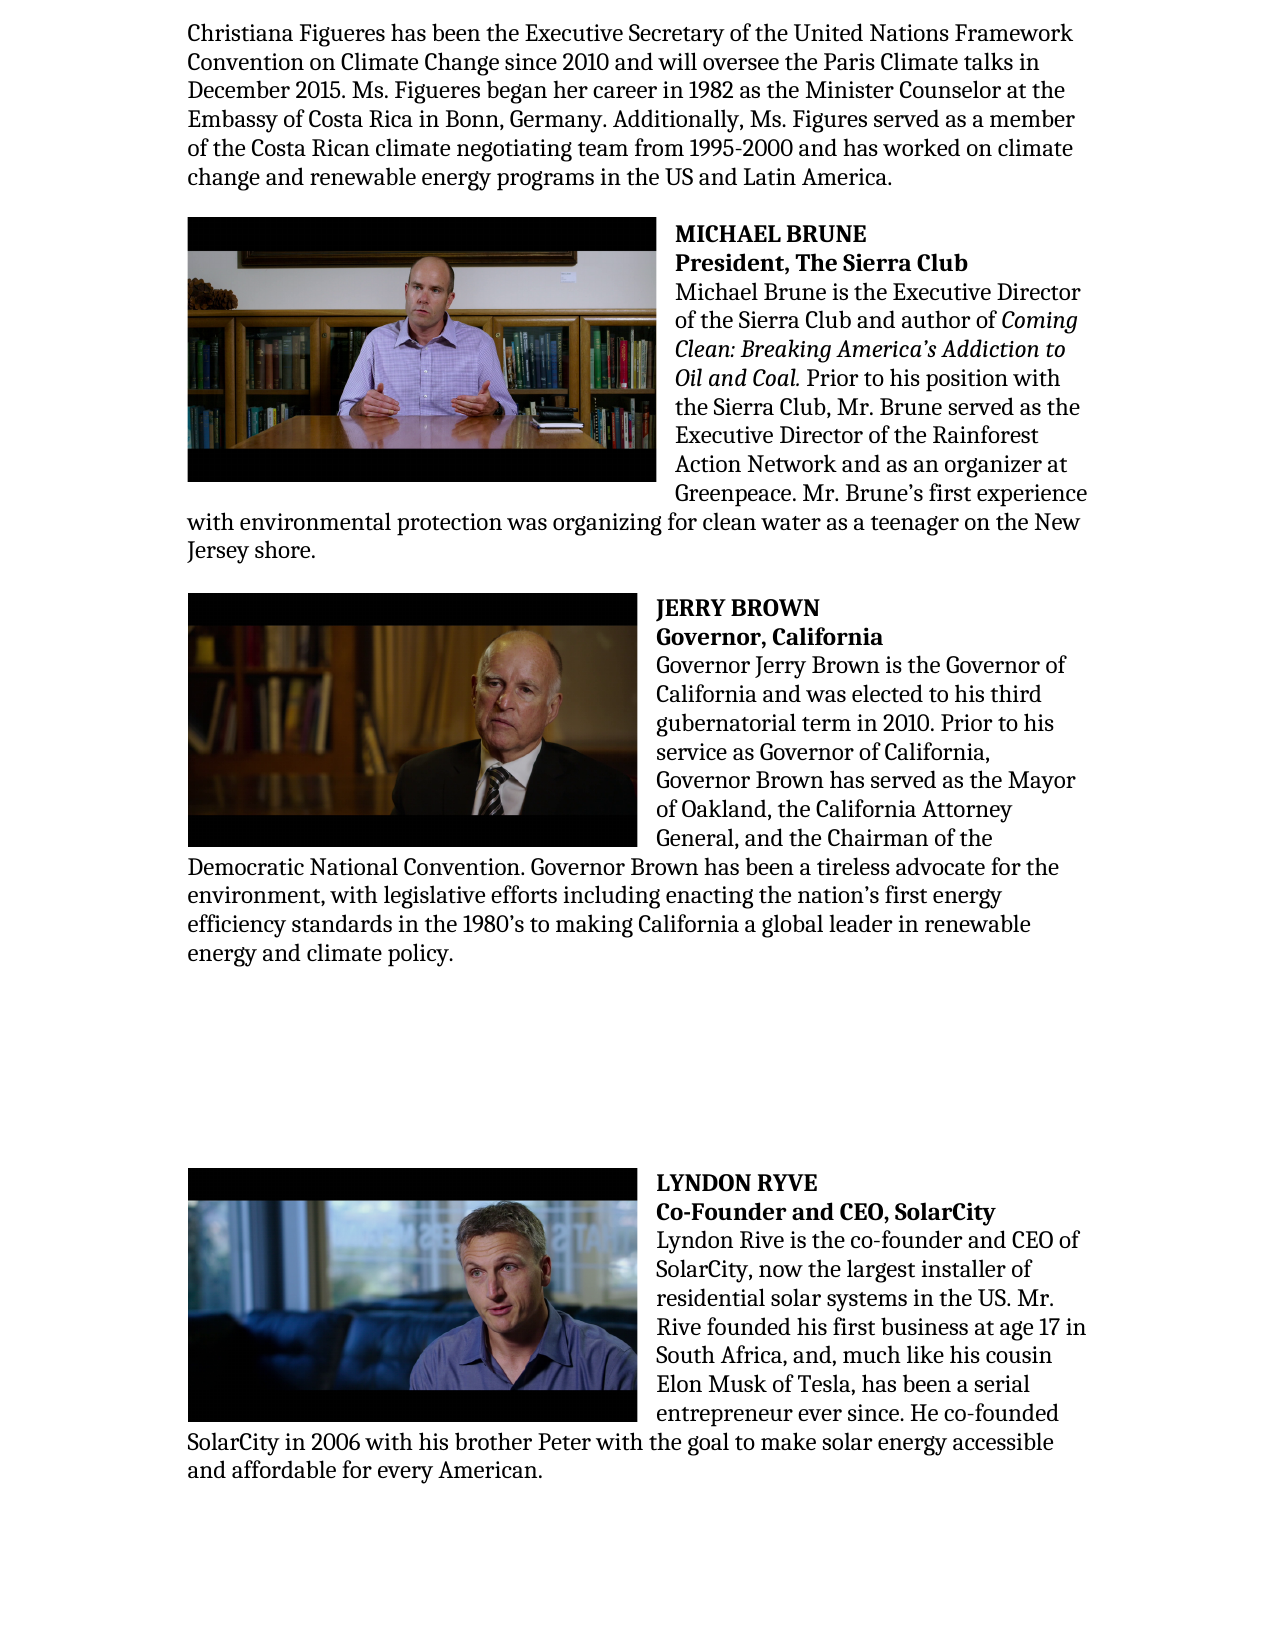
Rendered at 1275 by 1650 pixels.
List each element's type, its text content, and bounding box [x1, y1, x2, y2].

picture [188, 1168, 638, 1422]
picture [188, 593, 638, 847]
text Lyndon Rive is the co-founder and CEO of SolarCity, now the largest installer of residential solar systems in the US. Mr. Rive founded his first business at age 17 in South Africa, and, much like his cousin Elon Musk of Tesla, has been a serial entrepreneur ever since. He co-founded SolarCity in 2006 with his brother Peter with the goal to make solar energy accessible and affordable for every American. [187, 1226, 1087, 1485]
text President, The Sierra Club [657, 249, 1087, 277]
text Michael Brune is the Executive Director of the Sierra Club and author of Coming Clean: Breaking America’s Addiction to Oil and Coal. Prior to his position with the Sierra Club, Mr. Brune served as the Executive Director of the Rainforest Action Network and as an organizer at Greenpeace. Mr. Brune’s first experience with environmental protection was organizing for clean water as a teenager on the New Jersey shore. [187, 277, 1087, 565]
text JERRY BROWN [638, 594, 1087, 622]
picture [187, 217, 657, 482]
text LYNDON RYVE [638, 1169, 1087, 1197]
text Governor, California [638, 622, 1087, 651]
text Christiana Figueres has been the Executive Secretary of the United Nations Framework Convention on Climate Change since 2010 and will oversee the Paris Climate talks in December 2015. Ms. Figueres began her career in 1982 as the Minister Counselor at the Embassy of Costa Rica in Bonn, Germany. Additionally, Ms. Figures served as a member of the Costa Rican climate negotiating team from 1995-2000 and has worked on climate change and renewable energy programs in the US and Latin America. [187, 19, 1087, 191]
text Co-Founder and CEO, SolarCity [638, 1197, 1087, 1226]
text Governor Jerry Brown is the Governor of California and was elected to his third gubernatorial term in 2010. Prior to his service as Governor of California, Governor Brown has served as the Mayor of Oakland, the California Attorney General, and the Chairman of the Democratic National Convention. Governor Brown has been a tireless advocate for the environment, with legislative efforts including enacting the nation’s first energy efficiency standards in the 1980’s to making California a global leader in renewable energy and climate policy. [187, 651, 1087, 967]
text MICHAEL BRUNE [657, 220, 1087, 249]
